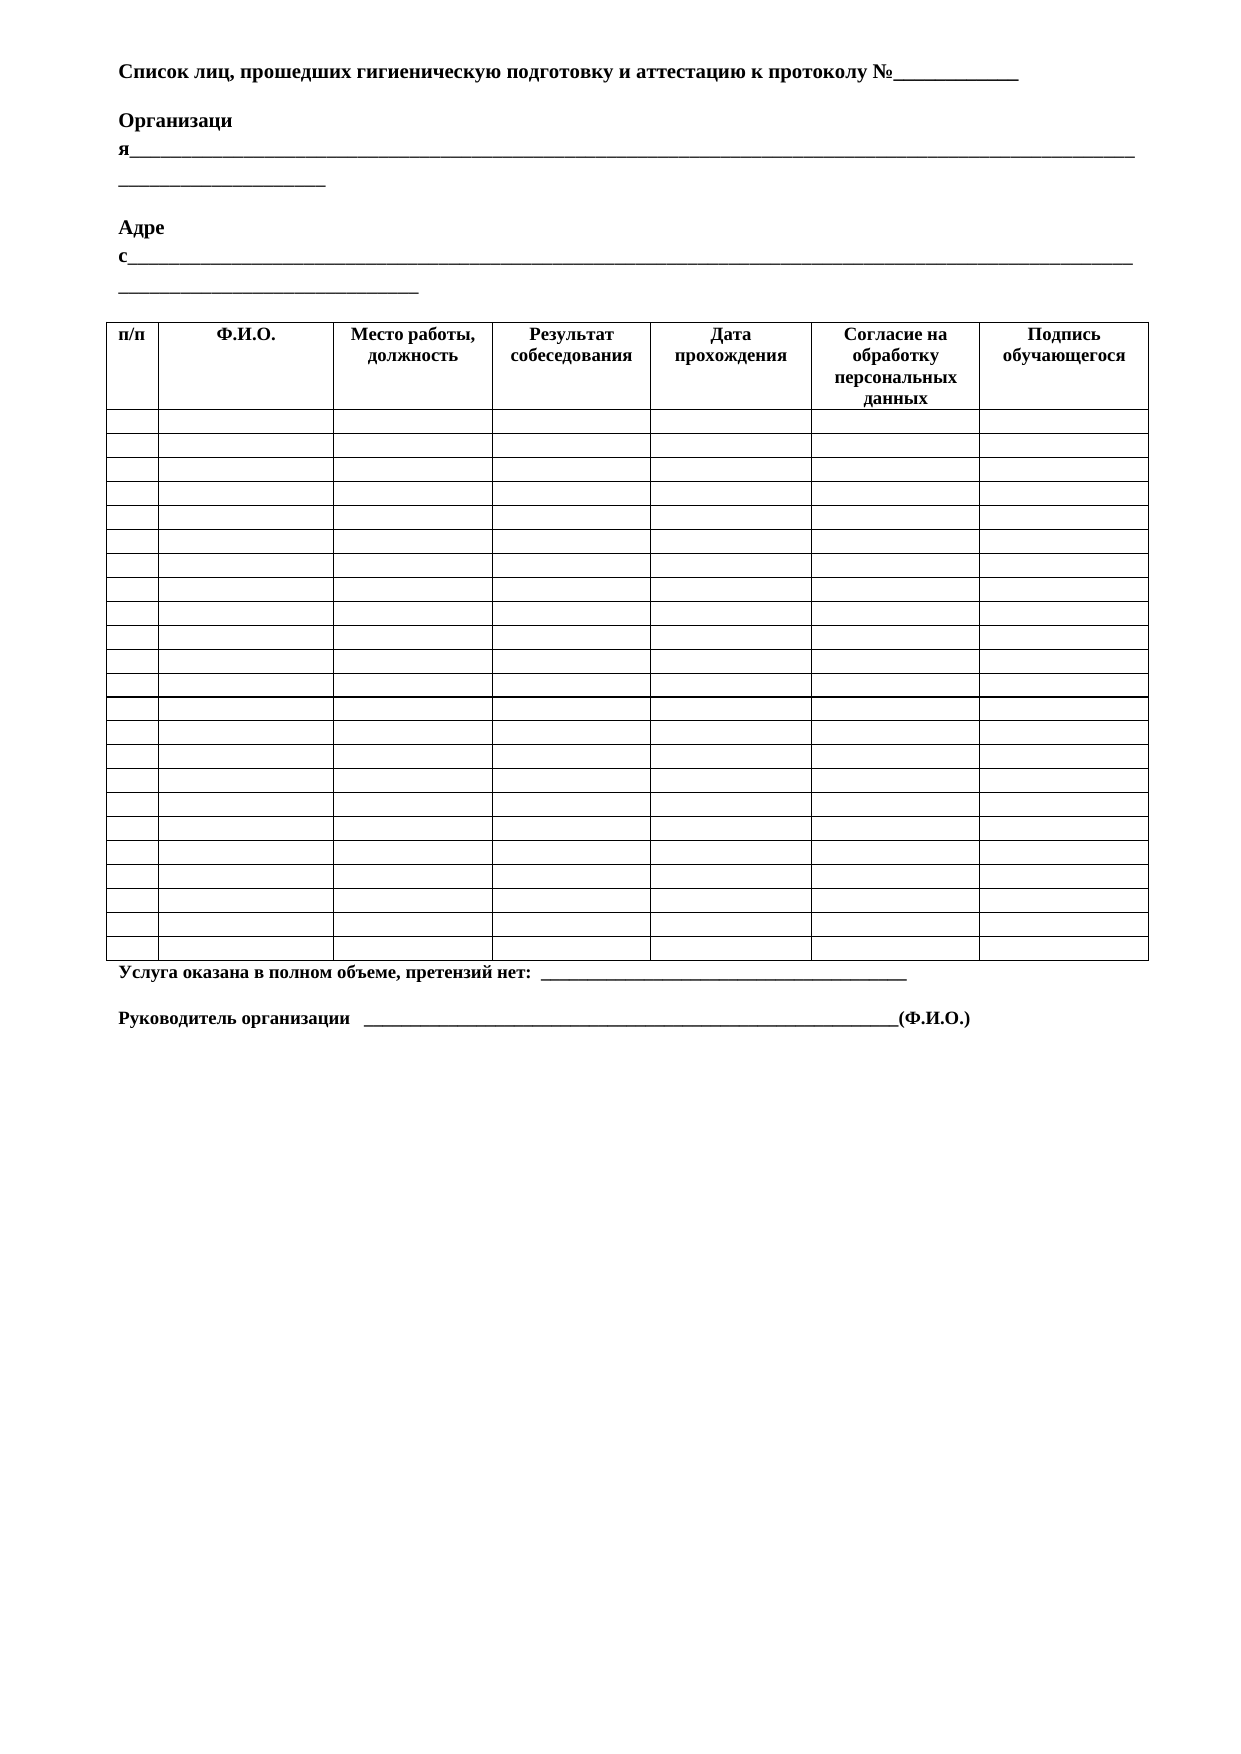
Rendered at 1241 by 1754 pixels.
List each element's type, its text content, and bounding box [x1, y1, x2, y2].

table_cell [980, 793, 1148, 816]
table_cell [493, 506, 650, 529]
table_cell [334, 530, 492, 553]
table_cell [493, 913, 650, 936]
table_cell [651, 434, 811, 457]
table_cell [980, 674, 1148, 696]
table_cell [651, 698, 811, 720]
table_cell [812, 482, 979, 505]
table_cell [159, 434, 333, 457]
table_cell [651, 841, 811, 864]
table_cell [107, 506, 158, 529]
table_cell [107, 602, 158, 624]
table_cell [493, 841, 650, 864]
table_cell [159, 554, 333, 577]
text Адрес______________________________________________________________________________________________________________________________ [118, 214, 1137, 297]
table_cell [651, 769, 811, 792]
table_cell [107, 865, 158, 888]
table_cell [980, 698, 1148, 720]
table_cell [812, 721, 979, 744]
table_cell [159, 937, 333, 960]
table_cell [334, 769, 492, 792]
table_cell [812, 506, 979, 529]
table_cell [334, 745, 492, 768]
table_header Согласие на обработку персональных данных [812, 323, 979, 409]
table_cell [159, 721, 333, 744]
table_cell [334, 410, 492, 433]
table_cell [334, 602, 492, 624]
table_cell [334, 937, 492, 960]
table_cell [159, 458, 333, 481]
table_cell [493, 745, 650, 768]
table_cell [334, 817, 492, 840]
table_cell [651, 793, 811, 816]
table_cell [159, 530, 333, 553]
table_cell [493, 865, 650, 888]
table_cell [334, 458, 492, 481]
table_cell [812, 434, 979, 457]
table_cell [980, 434, 1148, 457]
text Организация_____________________________________________________________________________________________________________________ [118, 108, 1137, 190]
table_cell [107, 769, 158, 792]
table_cell [651, 865, 811, 888]
table_cell [493, 554, 650, 577]
table_cell [334, 698, 492, 720]
table_cell [334, 434, 492, 457]
table_cell [107, 913, 158, 936]
table_cell [159, 817, 333, 840]
table_cell [651, 913, 811, 936]
table_cell [334, 841, 492, 864]
table_cell [651, 889, 811, 912]
table_cell [107, 817, 158, 840]
table_cell [980, 530, 1148, 553]
table_cell [980, 626, 1148, 648]
table_cell [980, 769, 1148, 792]
table_cell [980, 602, 1148, 624]
table_header Результат собеседования [493, 323, 650, 409]
table_header Ф.И.О. [159, 323, 333, 409]
table_cell [107, 626, 158, 648]
table_cell [334, 793, 492, 816]
table_cell [159, 769, 333, 792]
table_cell [107, 434, 158, 457]
table_cell [812, 674, 979, 696]
table_cell [651, 721, 811, 744]
table_cell [107, 578, 158, 601]
table_cell [334, 506, 492, 529]
table_cell [493, 721, 650, 744]
table_cell [980, 721, 1148, 744]
table_cell [493, 793, 650, 816]
table_cell [107, 674, 158, 696]
table_cell [812, 554, 979, 577]
table_cell [493, 889, 650, 912]
table_cell [159, 698, 333, 720]
table_cell [107, 745, 158, 768]
table_cell [107, 554, 158, 577]
table_header Подпись обучающегося [980, 323, 1148, 409]
table_cell [812, 913, 979, 936]
table_cell [651, 674, 811, 696]
table_cell [980, 913, 1148, 936]
table_cell [159, 506, 333, 529]
table_cell [812, 769, 979, 792]
table_header п/п [107, 323, 158, 409]
table_cell [812, 889, 979, 912]
table_cell [812, 410, 979, 433]
table_cell [159, 410, 333, 433]
table_cell [159, 602, 333, 624]
table_cell [980, 650, 1148, 672]
table_cell [334, 889, 492, 912]
table_cell [651, 937, 811, 960]
table_cell [980, 482, 1148, 505]
table_cell [334, 482, 492, 505]
table_cell [651, 626, 811, 648]
table_cell [107, 937, 158, 960]
table_cell [107, 410, 158, 433]
table_cell [980, 578, 1148, 601]
table_cell [980, 506, 1148, 529]
table_cell [812, 530, 979, 553]
table_cell [107, 530, 158, 553]
table_cell [980, 937, 1148, 960]
table_cell [651, 458, 811, 481]
table_cell [812, 841, 979, 864]
table_cell [493, 674, 650, 696]
table_cell [812, 698, 979, 720]
table_cell [159, 889, 333, 912]
table_cell [159, 674, 333, 696]
table_cell [493, 578, 650, 601]
table_cell [651, 410, 811, 433]
table_cell [159, 578, 333, 601]
table_cell [159, 626, 333, 648]
table_cell [651, 554, 811, 577]
table_header Дата прохождения [651, 323, 811, 409]
table_cell [107, 650, 158, 672]
table_cell [107, 721, 158, 744]
table_cell [334, 674, 492, 696]
table_cell [493, 650, 650, 672]
table_cell [812, 578, 979, 601]
table_cell [980, 745, 1148, 768]
table_cell [812, 602, 979, 624]
text Руководитель организации _________________________________________________________(Ф.И.О.) [118, 1007, 1137, 1028]
table_cell [812, 865, 979, 888]
table_cell [812, 937, 979, 960]
table_cell [334, 554, 492, 577]
table_cell [651, 506, 811, 529]
table_cell [812, 745, 979, 768]
table_cell [159, 841, 333, 864]
table_cell [334, 721, 492, 744]
table_cell [334, 578, 492, 601]
table_cell [980, 841, 1148, 864]
text Услуга оказана в полном объеме, претензий нет: _______________________________________ [118, 961, 1137, 982]
table_cell [493, 530, 650, 553]
table_cell [651, 530, 811, 553]
table_cell [159, 793, 333, 816]
table_cell [812, 458, 979, 481]
table_cell [159, 482, 333, 505]
table_cell [107, 793, 158, 816]
table_cell [812, 626, 979, 648]
table_cell [812, 817, 979, 840]
table_cell [334, 913, 492, 936]
table_cell [493, 410, 650, 433]
table_cell [334, 865, 492, 888]
table_cell [980, 458, 1148, 481]
table_cell [493, 602, 650, 624]
table_cell [493, 626, 650, 648]
table_cell [107, 698, 158, 720]
table_header Место работы, должность [334, 323, 492, 409]
table_cell [159, 913, 333, 936]
table_cell [812, 793, 979, 816]
table_cell [493, 698, 650, 720]
table_cell [651, 602, 811, 624]
table_cell [493, 458, 650, 481]
table_cell [159, 650, 333, 672]
table_cell [334, 626, 492, 648]
table_cell [651, 650, 811, 672]
table_cell [493, 482, 650, 505]
table_cell [334, 650, 492, 672]
table_cell [107, 482, 158, 505]
table_cell [980, 817, 1148, 840]
table_cell [107, 841, 158, 864]
table_cell [493, 434, 650, 457]
table_cell [980, 410, 1148, 433]
table_cell [493, 769, 650, 792]
table_cell [980, 554, 1148, 577]
table_cell [159, 745, 333, 768]
table_cell [651, 482, 811, 505]
table_cell [493, 817, 650, 840]
table_cell [493, 937, 650, 960]
table_cell [980, 889, 1148, 912]
table_cell [651, 745, 811, 768]
table_cell [980, 865, 1148, 888]
text Список лиц, прошедших гигиеническую подготовку и аттестацию к протоколу №____________ [118, 59, 1137, 83]
table_cell [159, 865, 333, 888]
table_cell [107, 889, 158, 912]
table_cell [651, 578, 811, 601]
table_cell [651, 817, 811, 840]
table_cell [812, 650, 979, 672]
table_cell [107, 458, 158, 481]
